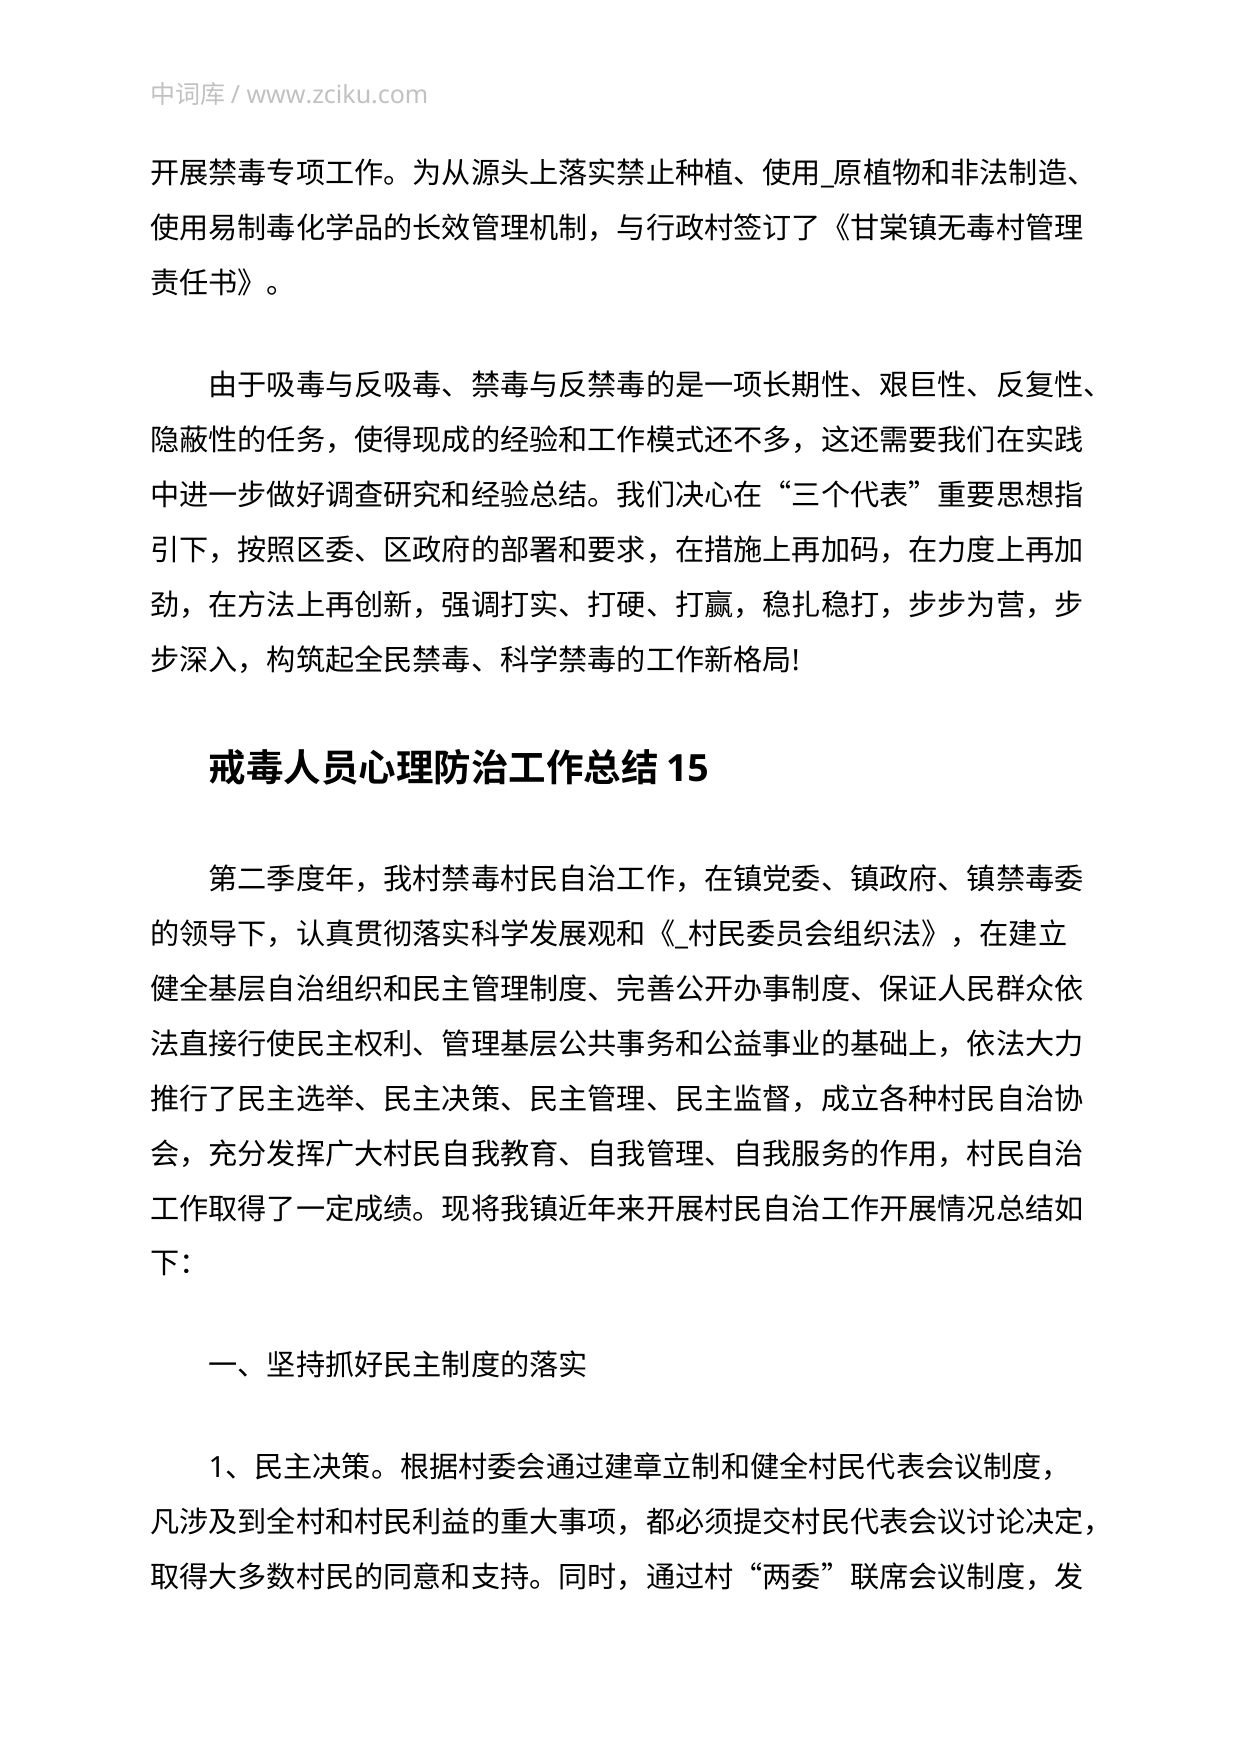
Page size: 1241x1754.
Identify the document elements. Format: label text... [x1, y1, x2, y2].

text 一、坚持抓好民主制度的落实 [150, 1342, 1090, 1384]
text 第二季度年，我村禁毒村民自治工作，在镇党委、镇政府、镇禁毒委的领导下，认真贯彻落实科学发展观和《_村民委员会组织法》，在建立健全基层自治组织和民主管理制度、完善公开办事制度、保证人民群众依法直接行使民主权利、管理基层公共事务和公益事业的基础上，依法大力推行了民主选举、民主决策、民主管理、民主监督，成立各种村民自治协会，充分发挥广大村民自我教育、自我管理、自我服务的作用，村民自治工作取得了一定成绩。现将我镇近年来开展村民自治工作开展情况总结如下： [150, 856, 1090, 1282]
text 由于吸毒与反吸毒、禁毒与反禁毒的是一项长期性、艰巨性、反复性、隐蔽性的任务，使得现成的经验和工作模式还不多，这还需要我们在实践中进一步做好调查研究和经验总结。我们决心在“三个代表”重要思想指引下，按照区委、区政府的部署和要求，在措施上再加码，在力度上再加劲，在方法上再创新，强调打实、打硬、打赢，稳扎稳打，步步为营，步步深入，构筑起全民禁毒、科学禁毒的工作新格局! [150, 362, 1090, 678]
text 戒毒人员心理防治工作总结15 [150, 738, 1090, 793]
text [150, 150, 1090, 302]
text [150, 1444, 1090, 1596]
